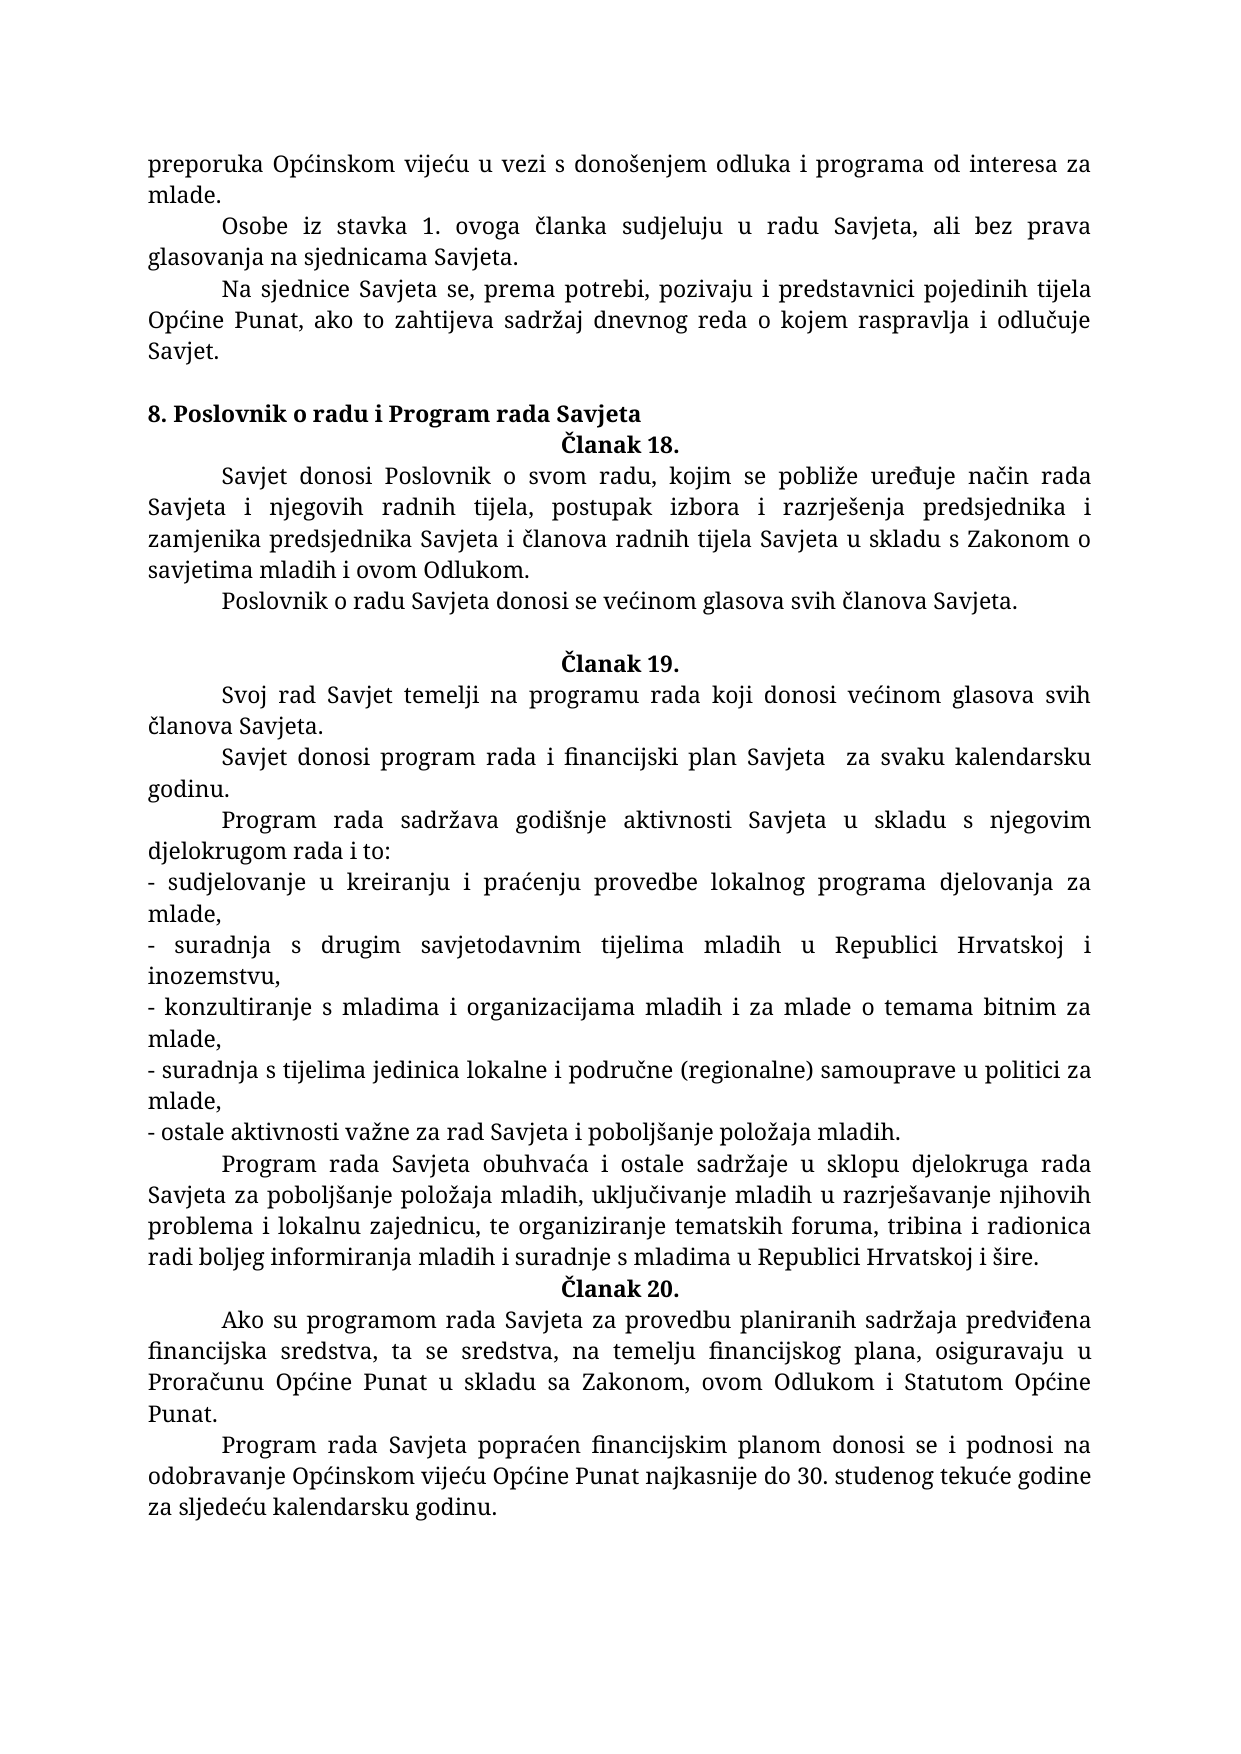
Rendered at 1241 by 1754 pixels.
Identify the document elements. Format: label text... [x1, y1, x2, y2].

text Ako su programom rada Savjeta za provedbu planiranih sadržaja predviđena financijska sredstva, ta se sredstva, na temelju financijskog plana, osiguravaju u Proračunu Općine Punat u skladu sa Zakonom, ovom Odlukom i Statutom Općine Punat. [148, 1304, 1093, 1429]
text Članak 20. [148, 1273, 1093, 1304]
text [148, 148, 1093, 210]
text Članak 18. [148, 429, 1093, 460]
text Program rada Savjeta obuhvaća i ostale sadržaje u sklopu djelokruga rada Savjeta za poboljšanje položaja mladih, uključivanje mladih u razrješavanje njihovih problema i lokalnu zajednicu, te organiziranje tematskih foruma, tribina i radionica radi boljeg informiranja mladih i suradnje s mladima u Republici Hrvatskoj i šire. [148, 1148, 1093, 1273]
text Na sjednice Savjeta se, prema potrebi, pozivaju i predstavnici pojedinih tijela Općine Punat, ako to zahtijeva sadržaj dnevnog reda o kojem raspravlja i odlučuje Savjet. [148, 273, 1093, 366]
text Članak 19. [148, 648, 1093, 679]
text 8. Poslovnik o radu i Program rada Savjeta [148, 398, 1093, 429]
text - suradnja s tijelima jedinica lokalne i područne (regionalne) samouprave u politici za mlade, [148, 1054, 1093, 1116]
text - sudjelovanje u kreiranju i praćenju provedbe lokalnog programa djelovanja za mlade, [148, 866, 1093, 929]
text Svoj rad Savjet temelji na programu rada koji donosi većinom glasova svih članova Savjeta. [148, 679, 1093, 741]
text Program rada Savjeta popraćen financijskim planom donosi se i podnosi na odobravanje Općinskom vijeću Općine Punat najkasnije do 30. studenog tekuće godine za sljedeću kalendarsku godinu. [148, 1429, 1093, 1523]
text Program rada sadržava godišnje aktivnosti Savjeta u skladu s njegovim djelokrugom rada i to: [148, 804, 1093, 866]
text Savjet donosi program rada i financijski plan Savjeta za svaku kalendarsku godinu. [148, 741, 1093, 804]
text Osobe iz stavka 1. ovoga članka sudjeluju u radu Savjeta, ali bez prava glasovanja na sjednicama Savjeta. [148, 210, 1093, 273]
text Poslovnik o radu Savjeta donosi se većinom glasova svih članova Savjeta. [148, 585, 1093, 616]
text - konzultiranje s mladima i organizacijama mladih i za mlade o temama bitnim za mlade, [148, 991, 1093, 1054]
text - suradnja s drugim savjetodavnim tijelima mladih u Republici Hrvatskoj i inozemstvu, [148, 929, 1093, 991]
text - ostale aktivnosti važne za rad Savjeta i poboljšanje položaja mladih. [148, 1116, 1093, 1148]
text Savjet donosi Poslovnik o svom radu, kojim se pobliže uređuje način rada Savjeta i njegovih radnih tijela, postupak izbora i razrješenja predsjednika i zamjenika predsjednika Savjeta i članova radnih tijela Savjeta u skladu s Zakonom o savjetima mladih i ovom Odlukom. [148, 460, 1093, 585]
